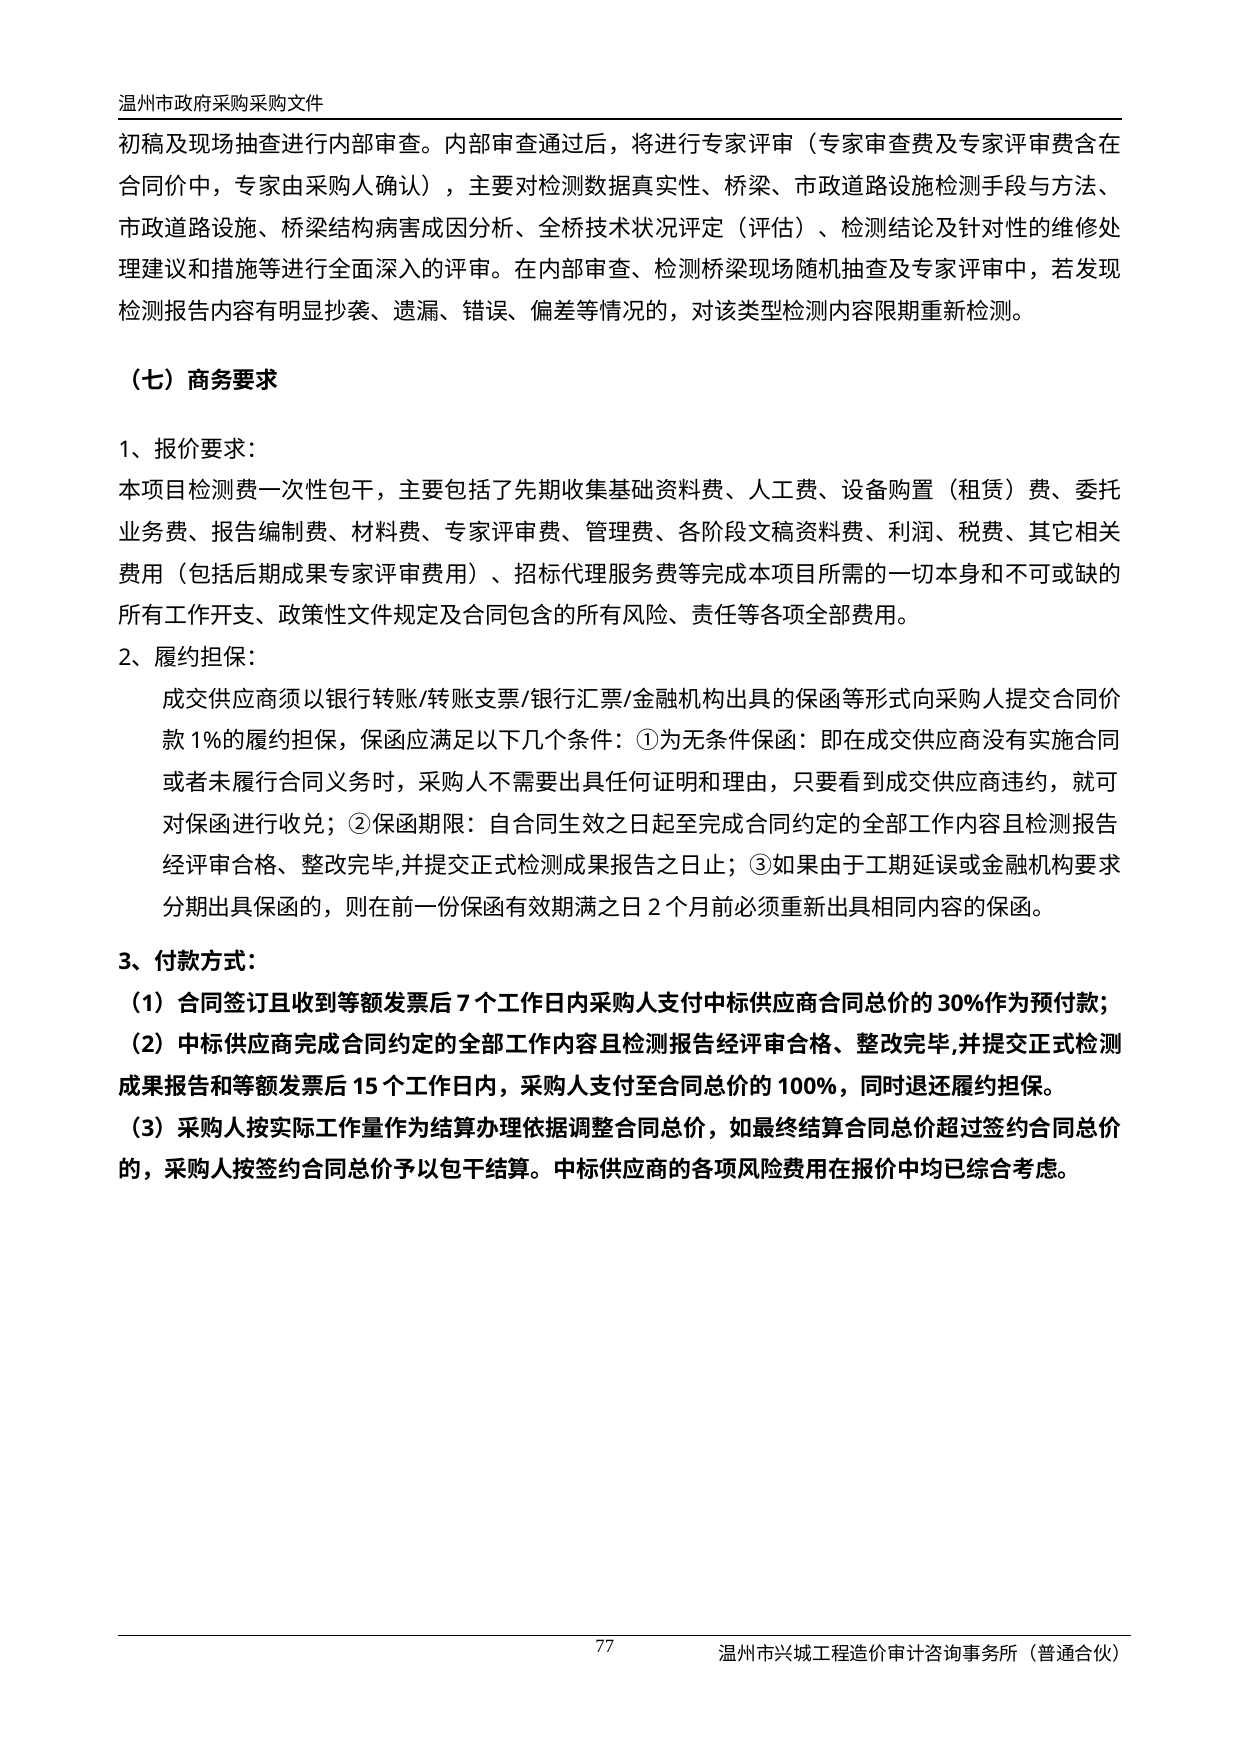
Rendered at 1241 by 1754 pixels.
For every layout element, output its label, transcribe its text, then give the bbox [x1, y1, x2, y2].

list 中标供应商完成合同约定的全部工作内容且检测报告经评审合格、整改完毕,并提交正式检测成果报告和等额发票后15个工作日内，采购人支付至合同总价的100%，同时退还履约担保。 [118, 1019, 1122, 1103]
subtitle （七）商务要求 [118, 355, 1122, 397]
list 合同签订且收到等额发票后7个工作日内采购人支付中标供应商合同总价的30%作为预付款； [118, 978, 1122, 1019]
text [118, 120, 1122, 328]
text 本项目检测费一次性包干，主要包括了先期收集基础资料费、人工费、设备购置（租赁）费、委托业务费、报告编制费、材料费、专家评审费、管理费、各阶段文稿资料费、利润、税费、其它相关费用（包括后期成果专家评审费用）、招标代理服务费等完成本项目所需的一切本身和不可或缺的所有工作开支、政策性文件规定及合同包含的所有风险、责任等各项全部费用。 [118, 465, 1122, 632]
list 付款方式： [118, 936, 1122, 978]
list 采购人按实际工作量作为结算办理依据调整合同总价，如最终结算合同总价超过签约合同总价的，采购人按签约合同总价予以包干结算。中标供应商的各项风险费用在报价中均已综合考虑。 [118, 1103, 1122, 1186]
text 1、报价要求： [118, 424, 1122, 465]
text 成交供应商须以银行转账/转账支票/银行汇票/金融机构出具的保函等形式向采购人提交合同价款1%的履约担保，保函应满足以下几个条件：①为无条件保函：即在成交供应商没有实施合同或者未履行合同义务时，采购人不需要出具任何证明和理由，只要看到成交供应商违约，就可对保函进行收兑；②保函期限：自合同生效之日起至完成合同约定的全部工作内容且检测报告经评审合格、整改完毕,并提交正式检测成果报告之日止；③如果由于工期延误或金融机构要求分期出具保函的，则在前一份保函有效期满之日2个月前必须重新出具相同内容的保函。 [162, 674, 1122, 924]
list 履约担保： [118, 632, 1122, 674]
